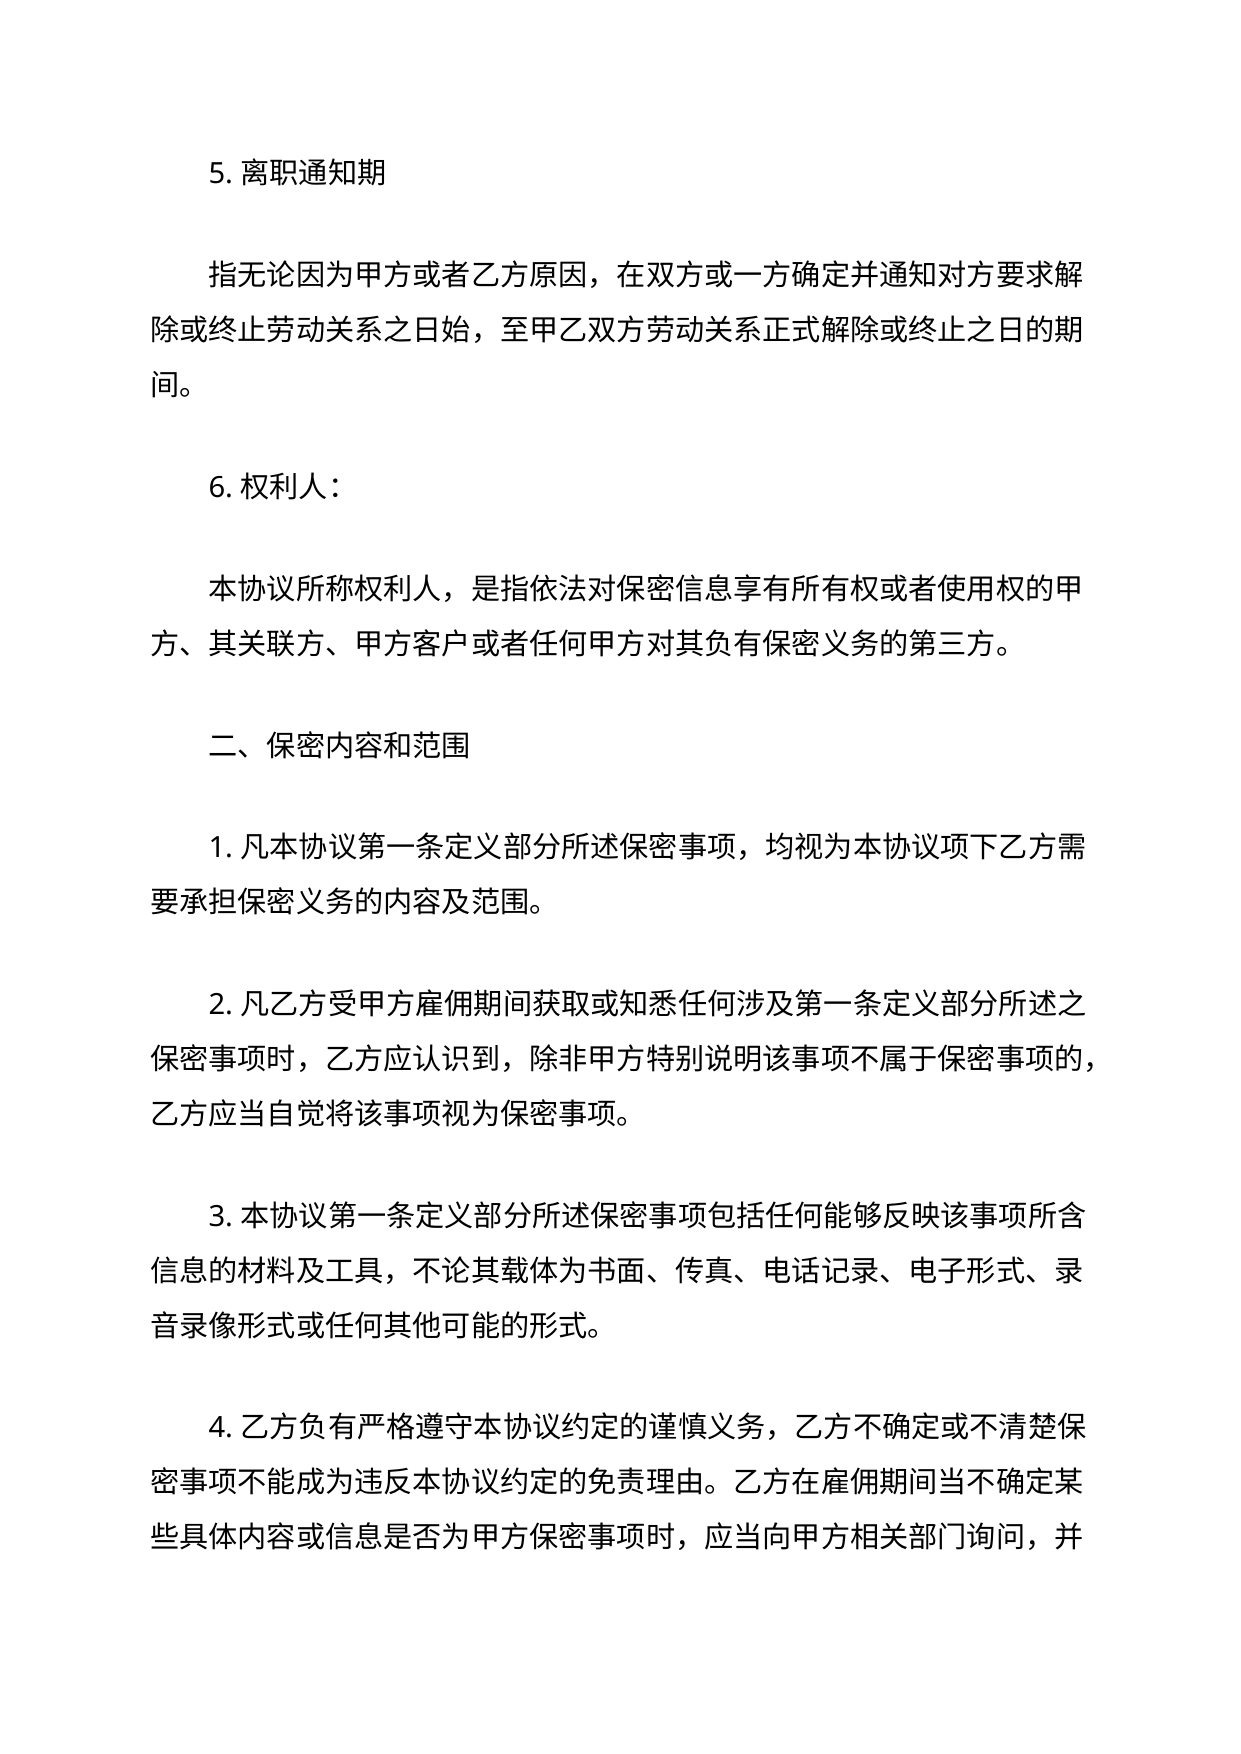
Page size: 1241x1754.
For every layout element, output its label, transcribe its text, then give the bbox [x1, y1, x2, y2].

text 2. 凡乙方受甲方雇佣期间获取或知悉任何涉及第一条定义部分所述之保密事项时，乙方应认识到，除非甲方特别说明该事项不属于保密事项的，乙方应当自觉将该事项视为保密事项。 [150, 981, 1090, 1133]
text 二、保密内容和范围 [150, 722, 1090, 764]
text 3. 本协议第一条定义部分所述保密事项包括任何能够反映该事项所含信息的材料及工具，不论其载体为书面、传真、电话记录、电子形式、录音录像形式或任何其他可能的形式。 [150, 1192, 1090, 1344]
text 本协议所称权利人，是指依法对保密信息享有所有权或者使用权的甲方、其关联方、甲方客户或者任何甲方对其负有保密义务的第三方。 [150, 566, 1090, 663]
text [150, 1404, 1090, 1556]
text 指无论因为甲方或者乙方原因，在双方或一方确定并通知对方要求解除或终止劳动关系之日始，至甲乙双方劳动关系正式解除或终止之日的期间。 [150, 252, 1090, 404]
text 5. 离职通知期 [150, 150, 1090, 192]
text 6. 权利人： [150, 463, 1090, 506]
text 1. 凡本协议第一条定义部分所述保密事项，均视为本协议项下乙方需要承担保密义务的内容及范围。 [150, 824, 1090, 921]
